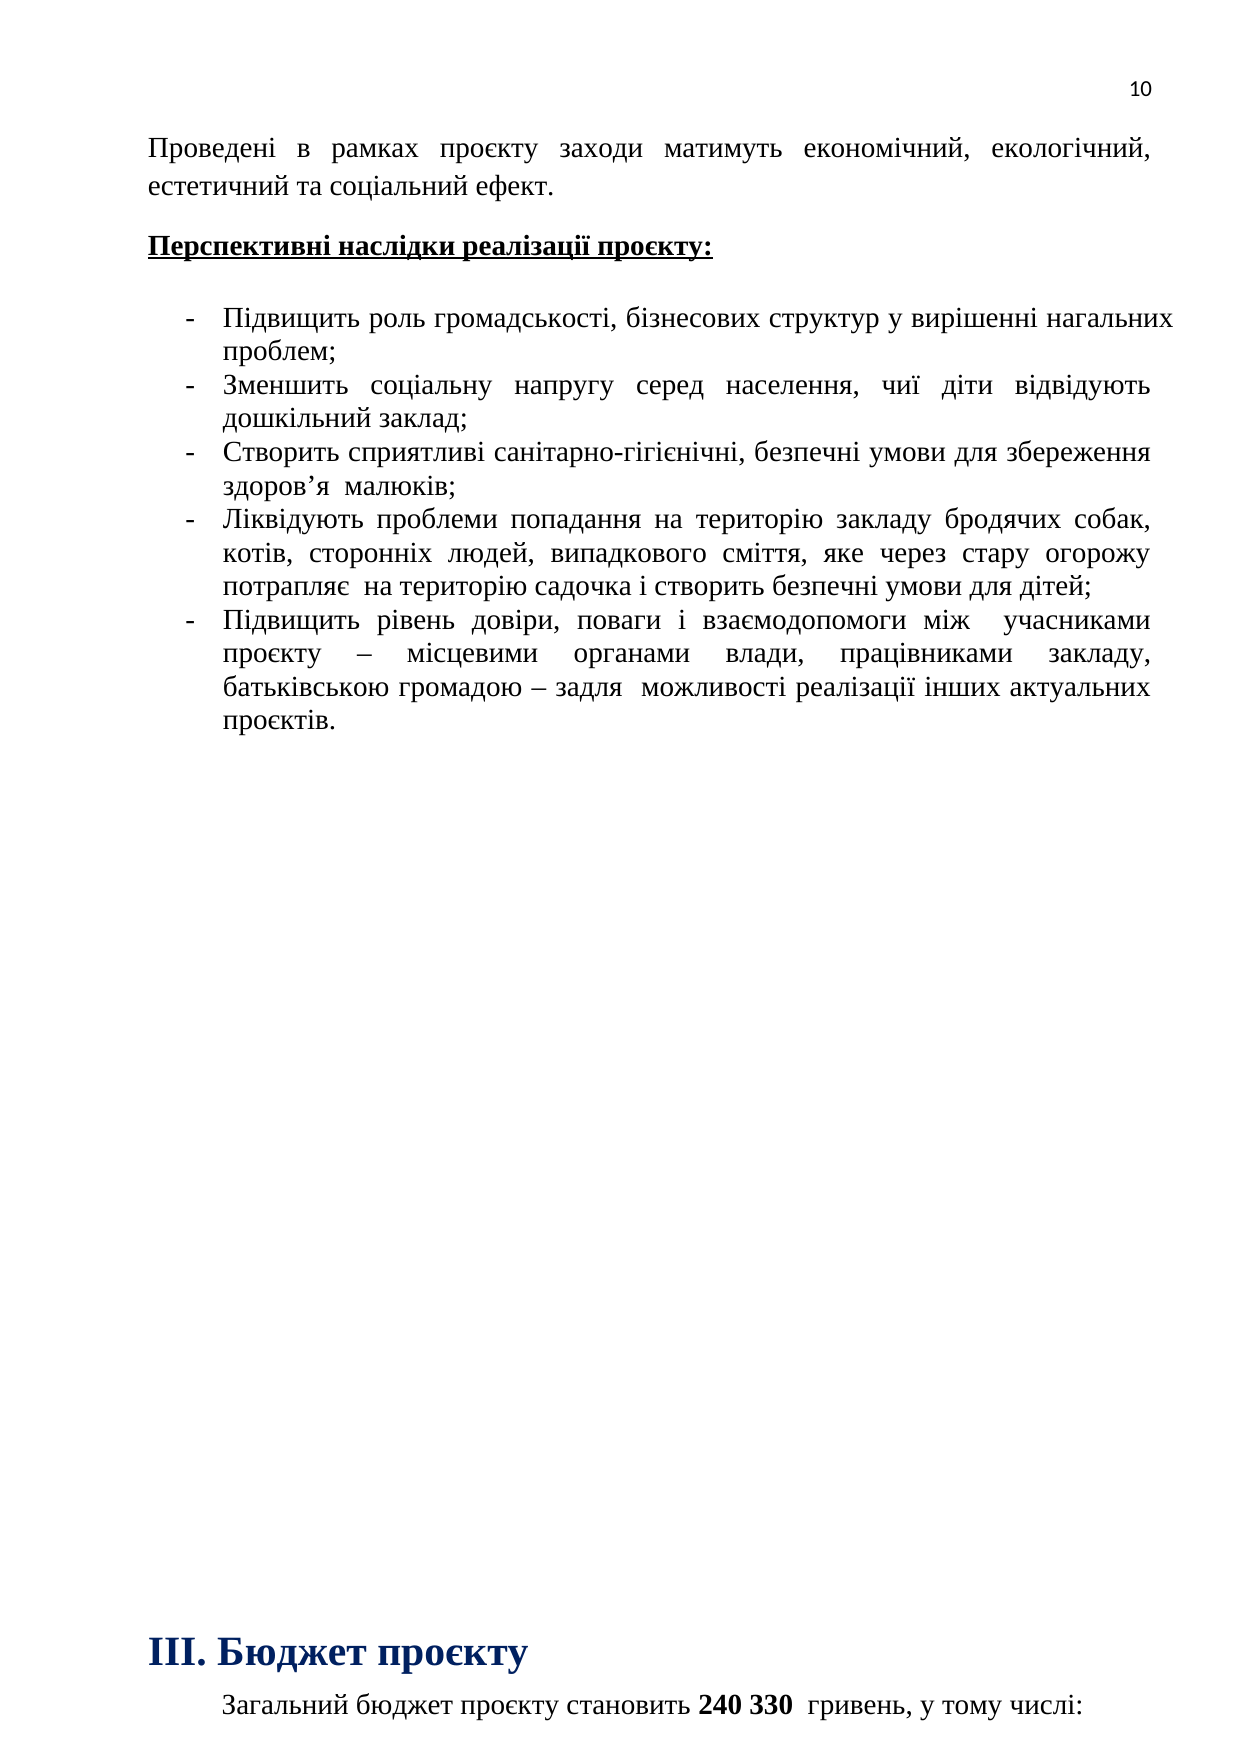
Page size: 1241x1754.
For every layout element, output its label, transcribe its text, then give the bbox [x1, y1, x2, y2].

list Ліквідують проблеми попадання на територію закладу бродячих собак, котів, сторонніх людей, випадкового сміття, яке через стару огорожу потрапляє на територію садочка і створить безпечні умови для дітей; [185, 501, 1152, 602]
list Створить сприятливі санітарно-гігієнічні, безпечні умови для збереження здоров’я малюків; [185, 434, 1152, 501]
list Зменшить соціальну напругу серед населення, чиї діти відвідують дошкільний заклад; [185, 367, 1152, 434]
text Перспективні наслідки реалізації проєкту: [148, 228, 1152, 261]
text Проведені в рамках проєкту заходи матимуть економічний, екологічний, естетичний та соціальний ефект. [148, 130, 1152, 202]
list Підвищить роль громадськості, бізнесових структур у вирішенні нагальних проблем; [185, 300, 1174, 367]
list Підвищить рівень довіри, поваги і взаємодопомоги між учасниками проєкту – місцевими органами влади, працівниками закладу, батьківською громадою – задля можливості реалізації інших актуальних проєктів. [185, 602, 1152, 736]
text ІІІ. Бюджет проєкту [148, 1627, 1152, 1675]
text Загальний бюджет проєкту становить 240 330 гривень, у тому числі: [148, 1687, 1152, 1721]
